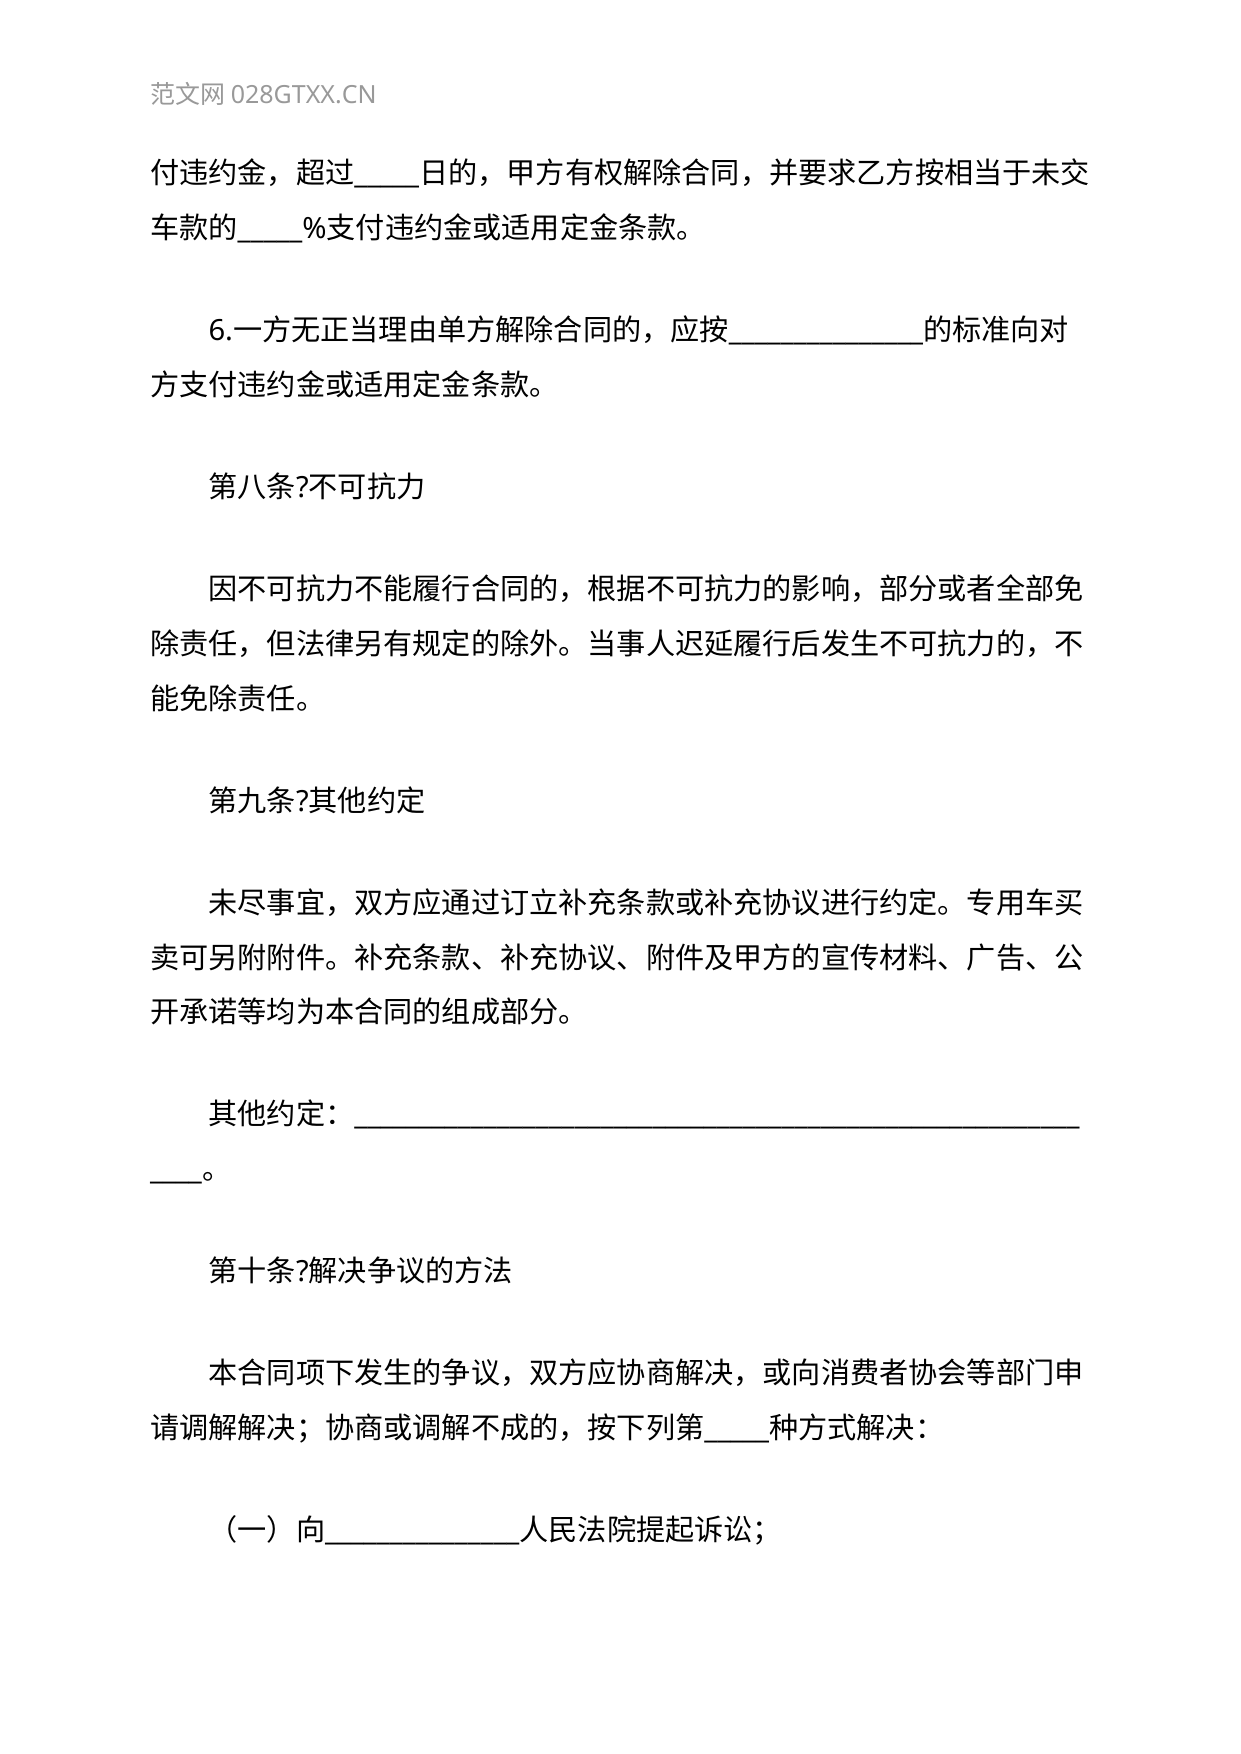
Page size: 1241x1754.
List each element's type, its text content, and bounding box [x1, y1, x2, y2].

text 未尽事宜，双方应通过订立补充条款或补充协议进行约定。专用车买卖可另附附件。补充条款、补充协议、附件及甲方的宣传材料、广告、公开承诺等均为本合同的组成部分。 [150, 879, 1090, 1031]
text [150, 150, 1090, 247]
text 因不可抗力不能履行合同的，根据不可抗力的影响，部分或者全部免除责任，但法律另有规定的除外。当事人迟延履行后发生不可抗力的，不能免除责任。 [150, 566, 1090, 718]
text 第八条?不可抗力 [150, 464, 1090, 506]
text 本合同项下发生的争议，双方应协商解决，或向消费者协会等部门申请调解解决；协商或调解不成的，按下列第_____种方式解决： [150, 1350, 1090, 1447]
text 其他约定：____________________________________________________________。 [150, 1091, 1090, 1188]
text （一）向_______________人民法院提起诉讼； [150, 1507, 1090, 1549]
text 第九条?其他约定 [150, 777, 1090, 820]
text 6.一方无正当理由单方解除合同的，应按_______________的标准向对方支付违约金或适用定金条款。 [150, 307, 1090, 404]
text 第十条?解决争议的方法 [150, 1248, 1090, 1290]
